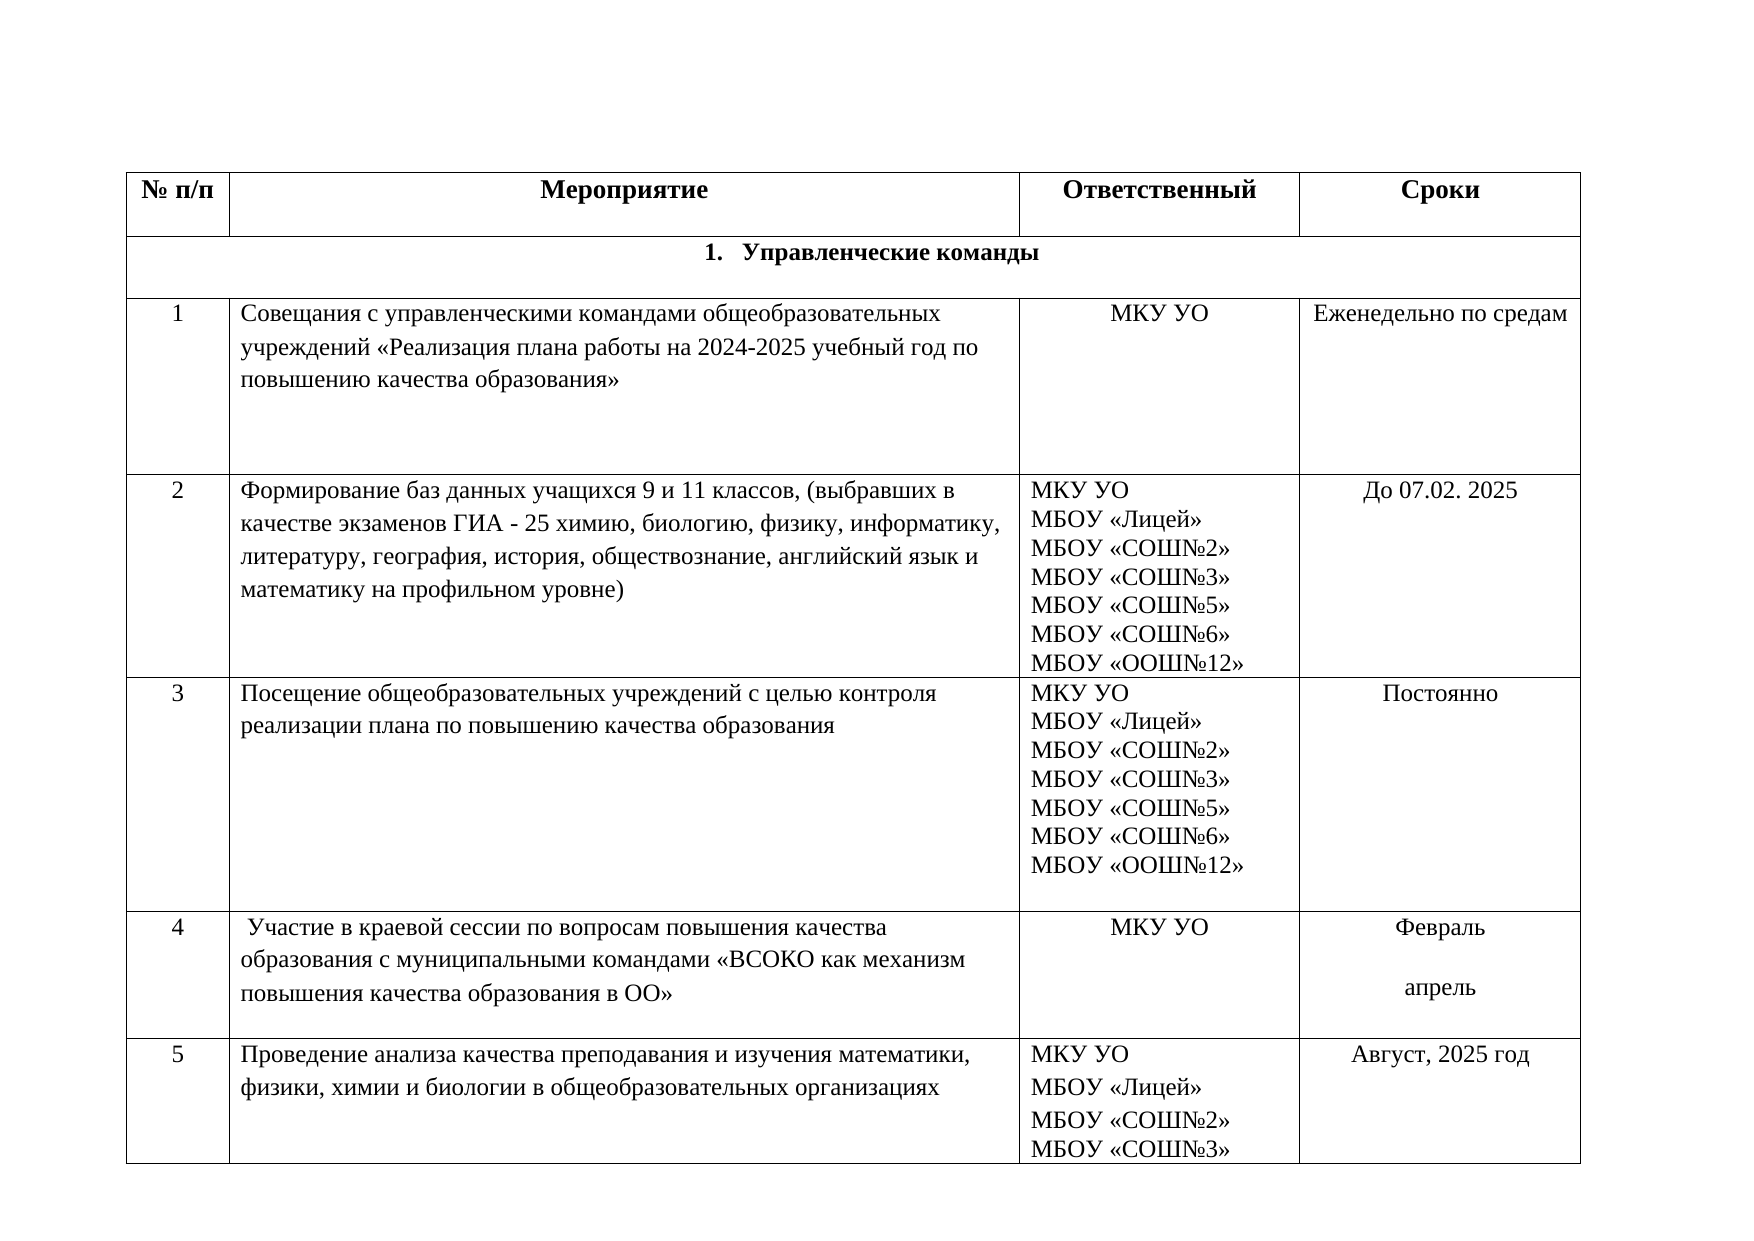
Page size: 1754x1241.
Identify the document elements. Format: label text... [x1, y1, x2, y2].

table_cell 3 [127, 678, 229, 911]
table_cell 5 [127, 1039, 229, 1163]
table_cell Формирование баз данных учащихся 9 и 11 классов, (выбравших в качестве экзаменов ГИА - 25 химию, биологию, физику, информатику, литературу, география, история, обществознание, английский язык и математику на профильном уровне) [230, 475, 1019, 677]
table_cell 1 [127, 299, 229, 474]
table_header Мероприятие [230, 173, 1019, 236]
table_cell 4 [127, 912, 229, 1038]
table_cell Февраль апрель [1300, 912, 1580, 1038]
table_cell Совещания с управленческими командами общеобразовательных учреждений «Реализация плана работы на 2024-2025 учебный год по повышению качества образования» [230, 299, 1019, 474]
table_cell МКУ УО [1020, 912, 1299, 1038]
table_cell Постоянно [1300, 678, 1580, 911]
table_cell МКУ УО МБОУ «Лицей» МБОУ «СОШ№2» МБОУ «СОШ№3» МБОУ «СОШ№5» МБОУ «СОШ№6» МБОУ «ООШ№12» [1020, 475, 1299, 677]
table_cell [230, 1039, 1019, 1163]
table_cell МКУ УО [1020, 299, 1299, 474]
table_cell Участие в краевой сессии по вопросам повышения качества образования с муниципальными командами «ВСОКО как механизм повышения качества образования в ОО» [230, 912, 1019, 1038]
table_cell МКУ УО МБОУ «Лицей» МБОУ «СОШ№2» МБОУ «СОШ№3» МБОУ «СОШ№5» МБОУ «СОШ№6» МБОУ «ООШ№12» [1020, 678, 1299, 911]
table_cell Управленческие команды [127, 237, 1580, 297]
table_header № п/п [127, 173, 229, 236]
table_header Сроки [1300, 173, 1580, 236]
table_cell Посещение общеобразовательных учреждений с целью контроля реализации плана по повышению качества образования [230, 678, 1019, 911]
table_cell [1020, 1039, 1299, 1163]
table_cell Август, 2025 год [1300, 1039, 1580, 1163]
table_header Ответственный [1020, 173, 1299, 236]
table_cell До 07.02. 2025 [1300, 475, 1580, 677]
table_cell Еженедельно по средам [1300, 299, 1580, 474]
table_cell 2 [127, 475, 229, 677]
